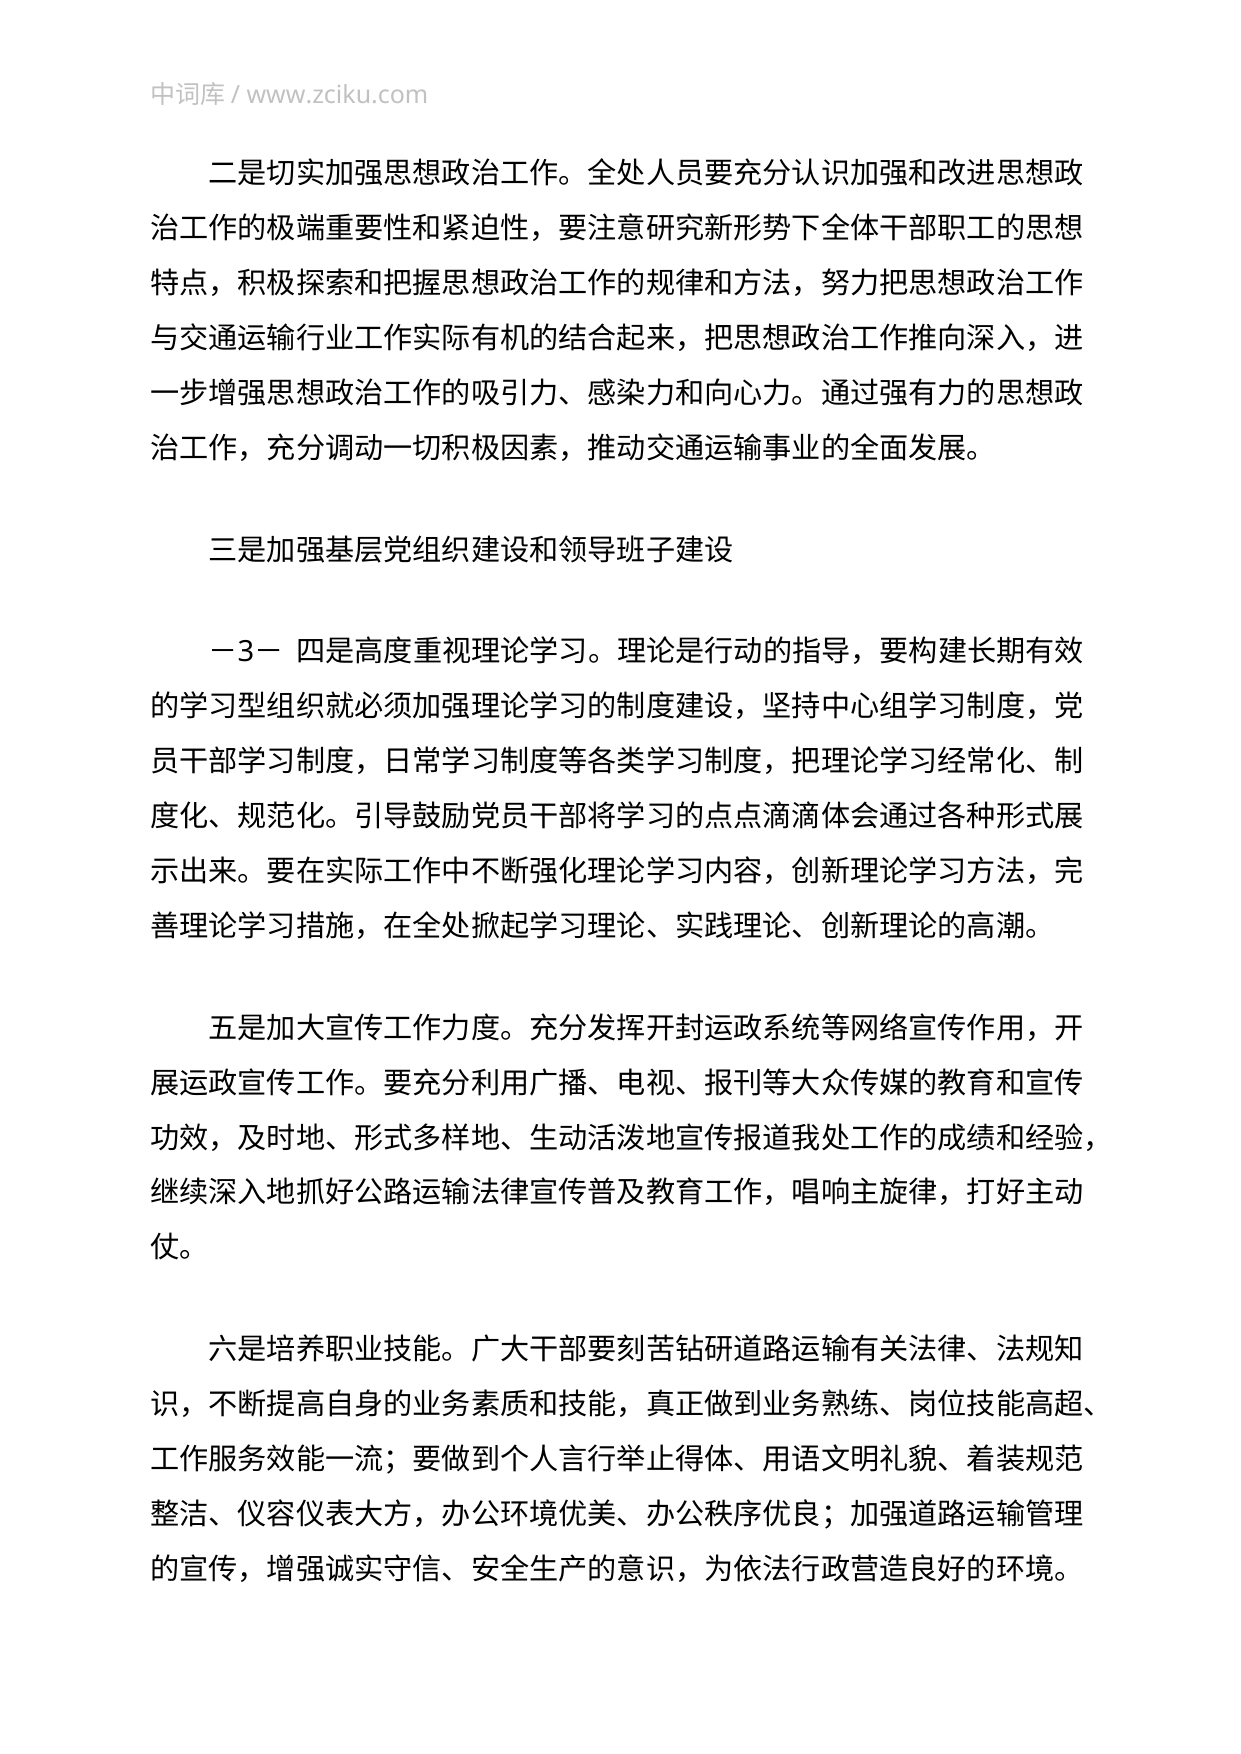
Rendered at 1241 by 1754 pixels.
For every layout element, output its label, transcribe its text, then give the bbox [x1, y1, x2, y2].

text 三是加强基层党组织建设和领导班子建设 [150, 526, 1090, 568]
text －3－ 四是高度重视理论学习。理论是行动的指导，要构建长期有效的学习型组织就必须加强理论学习的制度建设，坚持中心组学习制度，党员干部学习制度，日常学习制度等各类学习制度，把理论学习经常化、制度化、规范化。引导鼓励党员干部将学习的点点滴滴体会通过各种形式展示出来。要在实际工作中不断强化理论学习内容，创新理论学习方法，完善理论学习措施，在全处掀起学习理论、实践理论、创新理论的高潮。 [150, 628, 1090, 945]
text 六是培养职业技能。广大干部要刻苦钻研道路运输有关法律、法规知识，不断提高自身的业务素质和技能，真正做到业务熟练、岗位技能高超、工作服务效能一流；要做到个人言行举止得体、用语文明礼貌、着装规范整洁、仪容仪表大方，办公环境优美、办公秩序优良；加强道路运输管理的宣传，增强诚实守信、安全生产的意识，为依法行政营造良好的环境。 [150, 1326, 1090, 1588]
text 二是切实加强思想政治工作。全处人员要充分认识加强和改进思想政治工作的极端重要性和紧迫性，要注意研究新形势下全体干部职工的思想特点，积极探索和把握思想政治工作的规律和方法，努力把思想政治工作与交通运输行业工作实际有机的结合起来，把思想政治工作推向深入，进一步增强思想政治工作的吸引力、感染力和向心力。通过强有力的思想政治工作，充分调动一切积极因素，推动交通运输事业的全面发展。 [150, 150, 1090, 467]
text 五是加大宣传工作力度。充分发挥开封运政系统等网络宣传作用，开展运政宣传工作。要充分利用广播、电视、报刊等大众传媒的教育和宣传功效，及时地、形式多样地、生动活泼地宣传报道我处工作的成绩和经验，继续深入地抓好公路运输法律宣传普及教育工作，唱响主旋律，打好主动仗。 [150, 1004, 1090, 1266]
